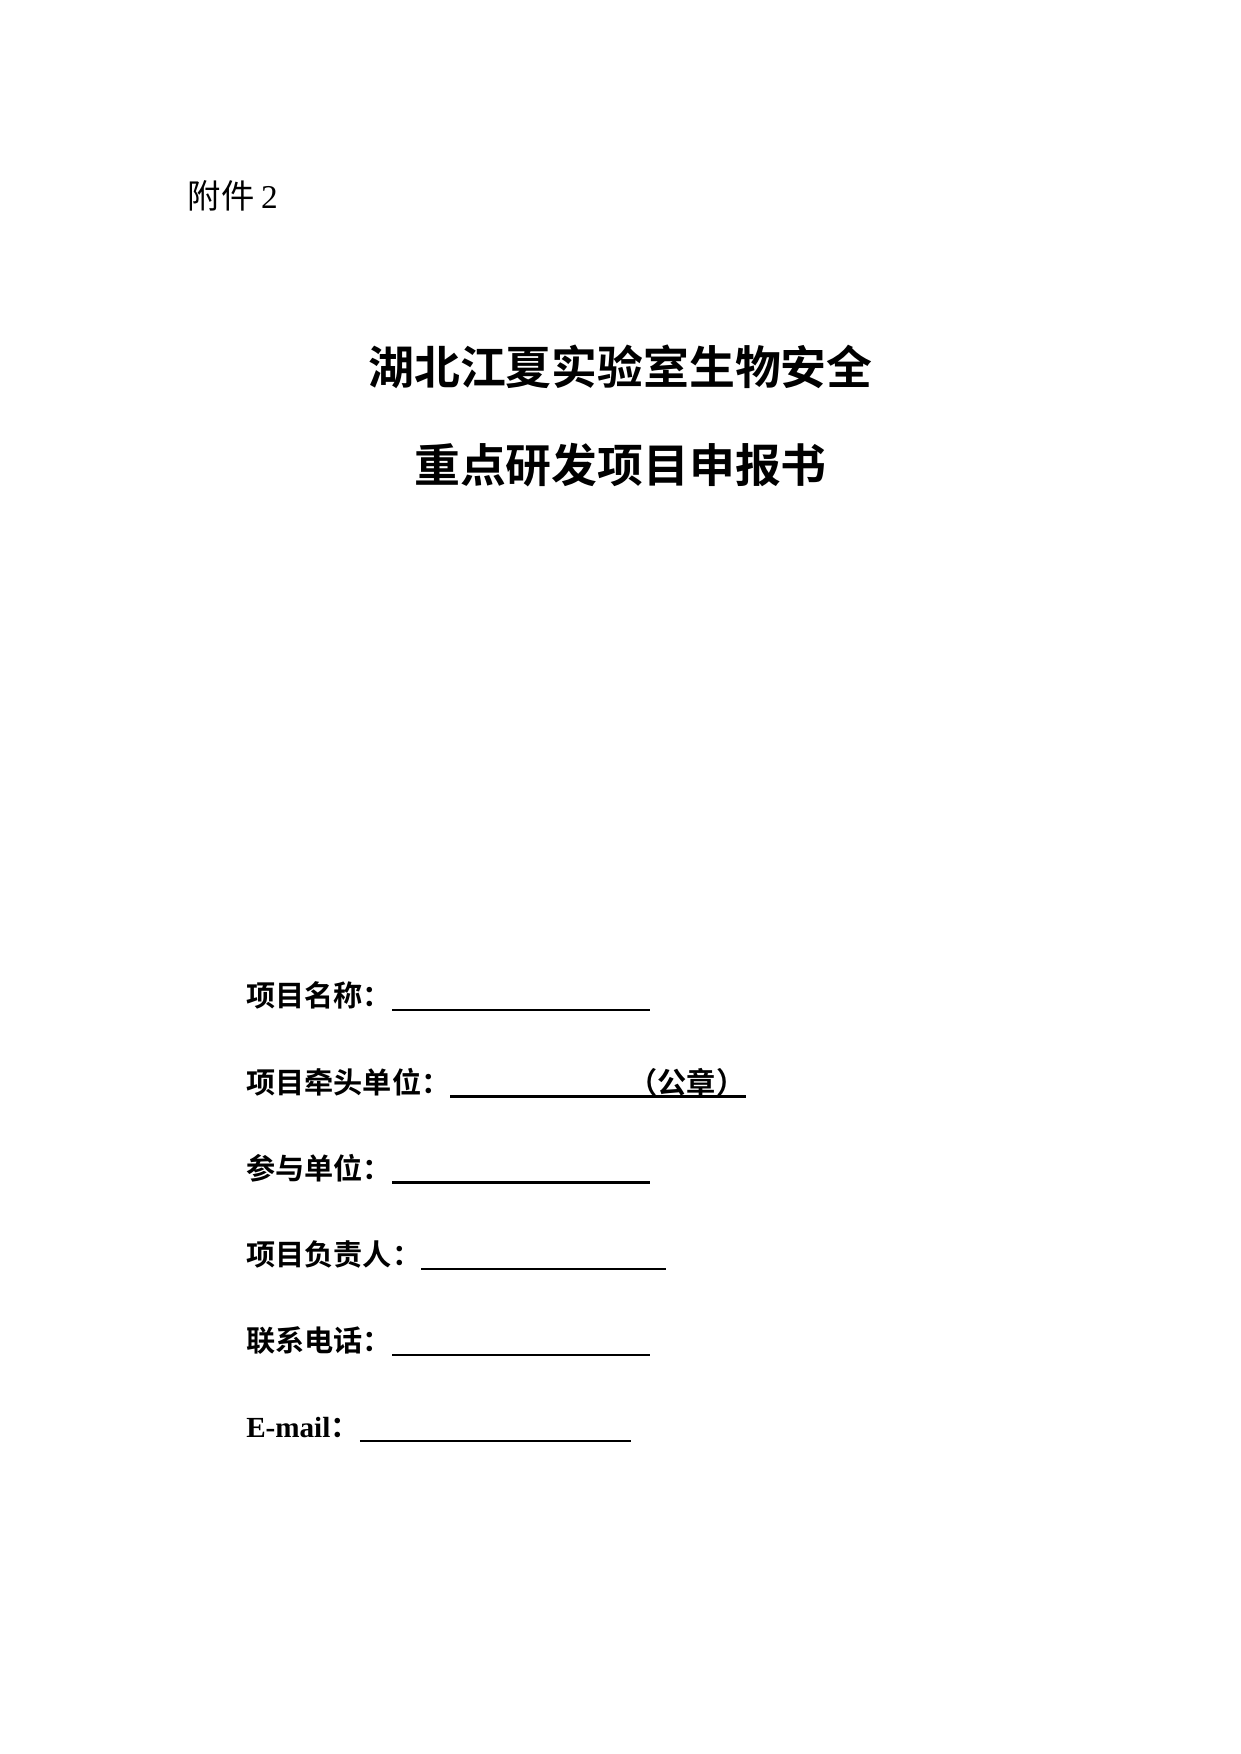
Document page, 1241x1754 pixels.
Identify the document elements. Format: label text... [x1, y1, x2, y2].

text E-mail： [187, 1392, 1053, 1457]
text 参与单位： [187, 1134, 1053, 1199]
text 项目负责人： [187, 1220, 1053, 1285]
text 项目牵头单位： （公章） [187, 1048, 1053, 1113]
text 联系电话： [187, 1306, 1053, 1371]
text 湖北江夏实验室生物安全 [187, 316, 1053, 413]
text 重点研发项目申报书 [187, 413, 1053, 511]
text 附件2 [187, 162, 1053, 227]
text 项目名称： [187, 962, 1053, 1027]
